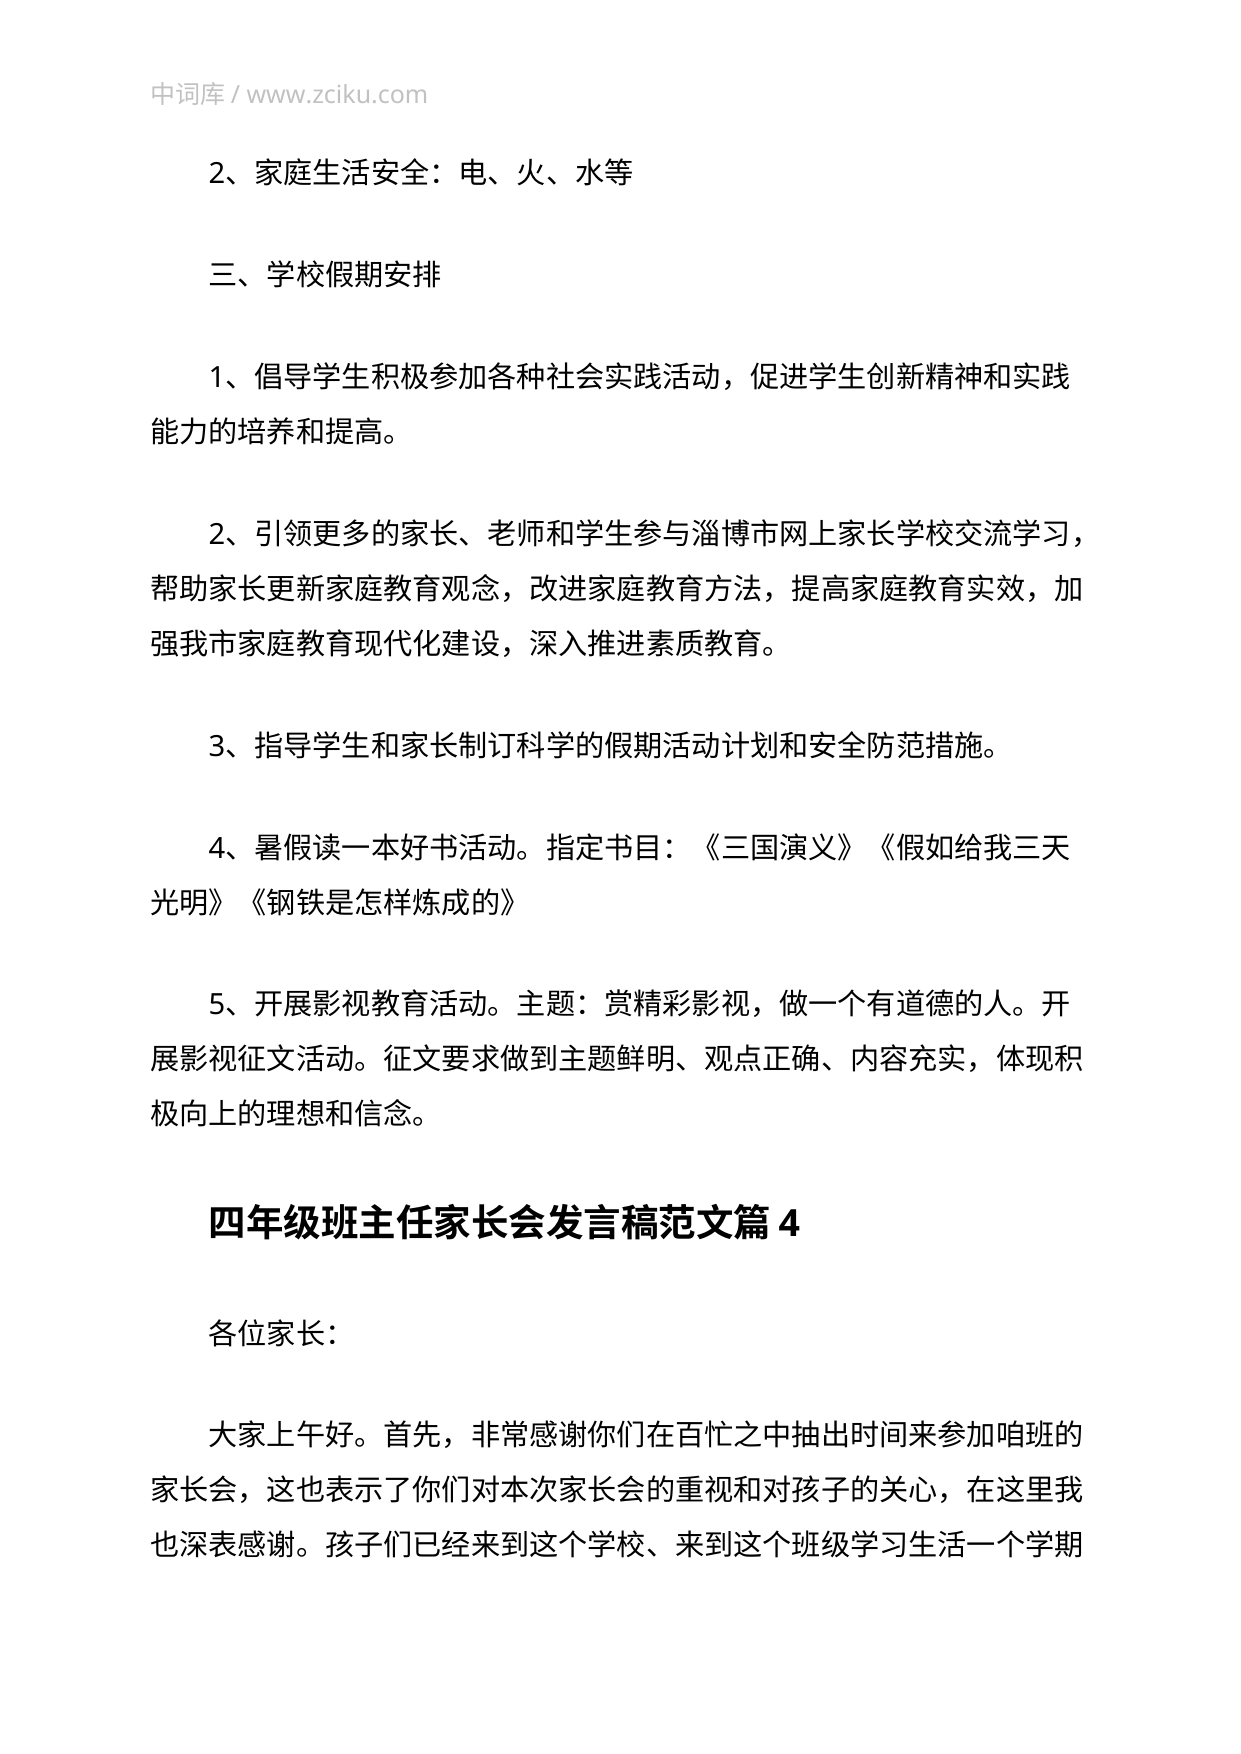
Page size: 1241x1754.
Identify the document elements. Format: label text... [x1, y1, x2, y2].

text 3、指导学生和家长制订科学的假期活动计划和安全防范措施。 [150, 722, 1090, 764]
text 三、学校假期安排 [150, 252, 1090, 294]
text 2、家庭生活安全：电、火、水等 [150, 150, 1090, 192]
text 4、暑假读一本好书活动。指定书目：《三国演义》《假如给我三天光明》《钢铁是怎样炼成的》 [150, 824, 1090, 921]
text 各位家长： [150, 1310, 1090, 1352]
text 2、引领更多的家长、老师和学生参与淄博市网上家长学校交流学习，帮助家长更新家庭教育观念，改进家庭教育方法，提高家庭教育实效，加强我市家庭教育现代化建设，深入推进素质教育。 [150, 511, 1090, 663]
text 四年级班主任家长会发言稿范文篇4 [150, 1193, 1090, 1247]
text 5、开展影视教育活动。主题：赏精彩影视，做一个有道德的人。开展影视征文活动。征文要求做到主题鲜明、观点正确、内容充实，体现积极向上的理想和信念。 [150, 981, 1090, 1133]
text 1、倡导学生积极参加各种社会实践活动，促进学生创新精神和实践能力的培养和提高。 [150, 354, 1090, 451]
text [150, 1412, 1090, 1564]
